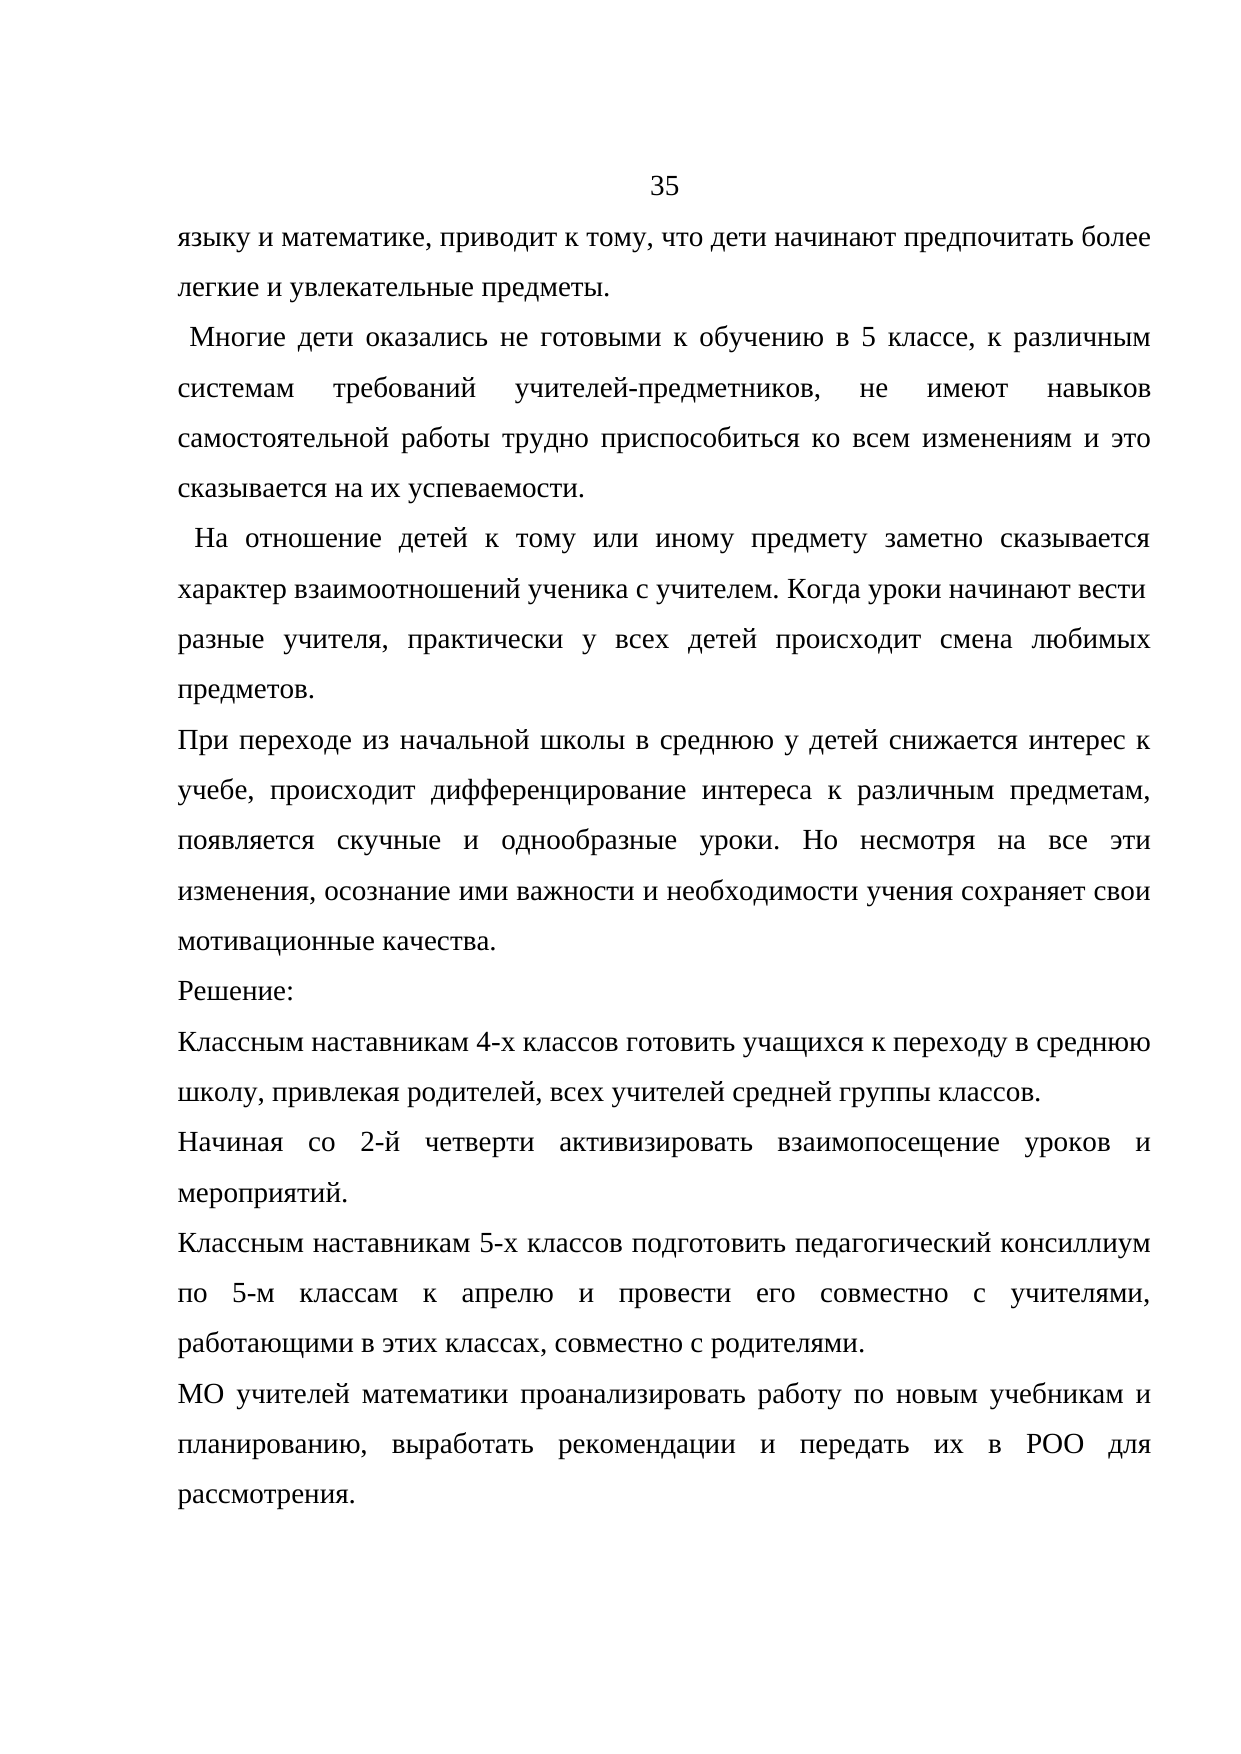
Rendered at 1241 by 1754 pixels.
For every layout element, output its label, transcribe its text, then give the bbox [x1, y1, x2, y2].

text разные учителя, практически у всех детей происходит смена любимых предметов. [177, 621, 1152, 705]
text языку и математике, приводит к тому, что дети начинают предпочитать более легкие и увлекательные предметы. [177, 219, 1152, 303]
text Классным наставникам 5-х классов подготовить педагогический консиллиум по 5-м классам к апрелю и провести его совместно с учителями, работающими в этих классах, совместно с родителями. [177, 1225, 1152, 1359]
text Многие дети оказались не готовыми к обучению в 5 классе, к различным системам требований учителей-предметников, не имеют навыков самостоятельной работы трудно приспособиться ко всем изменениям и это сказывается на их успеваемости. [177, 319, 1152, 504]
text 35 [177, 168, 1152, 202]
text МО учителей математики проанализировать работу по новым учебникам и планированию, выработать рекомендации и передать их в РОО для рассмотрения. [177, 1376, 1152, 1510]
text Решение: [177, 973, 1152, 1007]
text При переходе из начальной школы в среднюю у детей снижается интерес к учебе, происходит дифференцирование интереса к различным предметам, появляется скучные и однообразные уроки. Но несмотря на все эти изменения, осознание ими важности и необходимости учения сохраняет свои мотивационные качества. [177, 722, 1152, 957]
text На отношение детей к тому или иному предмету заметно сказывается характер взаимоотношений ученика с учителем. Когда уроки начинают вести [177, 521, 1152, 604]
text Начиная со 2-й четверти активизировать взаимопосещение уроков и мероприятий. [177, 1124, 1152, 1208]
text Классным наставникам 4-х классов готовить учащихся к переходу в среднюю школу, привлекая родителей, всех учителей средней группы классов. [177, 1024, 1152, 1108]
